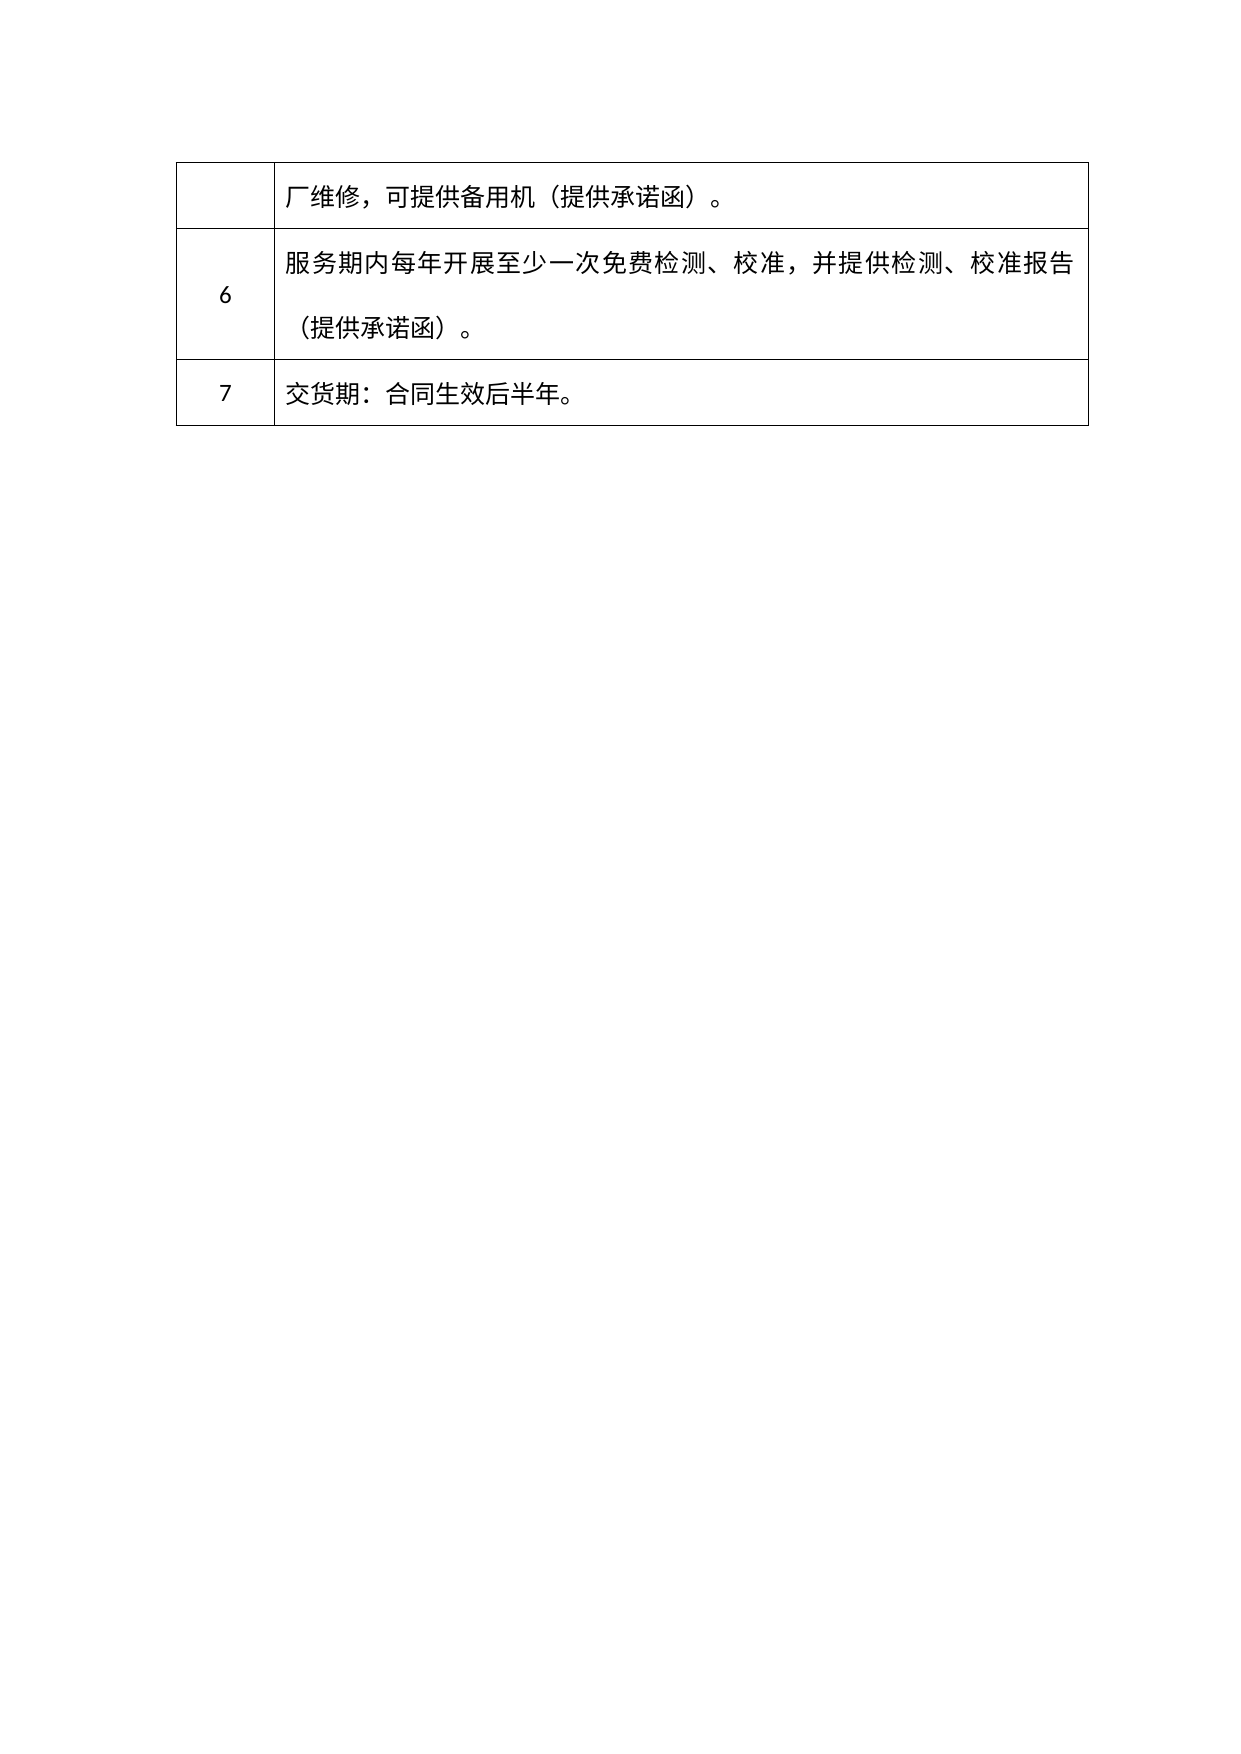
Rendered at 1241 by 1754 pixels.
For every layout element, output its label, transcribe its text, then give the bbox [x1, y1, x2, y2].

table_cell 5 [177, 163, 274, 228]
table_cell 7 [177, 360, 274, 425]
table_cell 交货期：合同生效后半年。 [275, 360, 1088, 425]
table_cell 服务期内每年开展至少一次免费检测、校准，并提供检测、校准报告（提供承诺函）。 [275, 229, 1088, 359]
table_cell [275, 163, 1088, 228]
table_cell 6 [177, 229, 274, 359]
